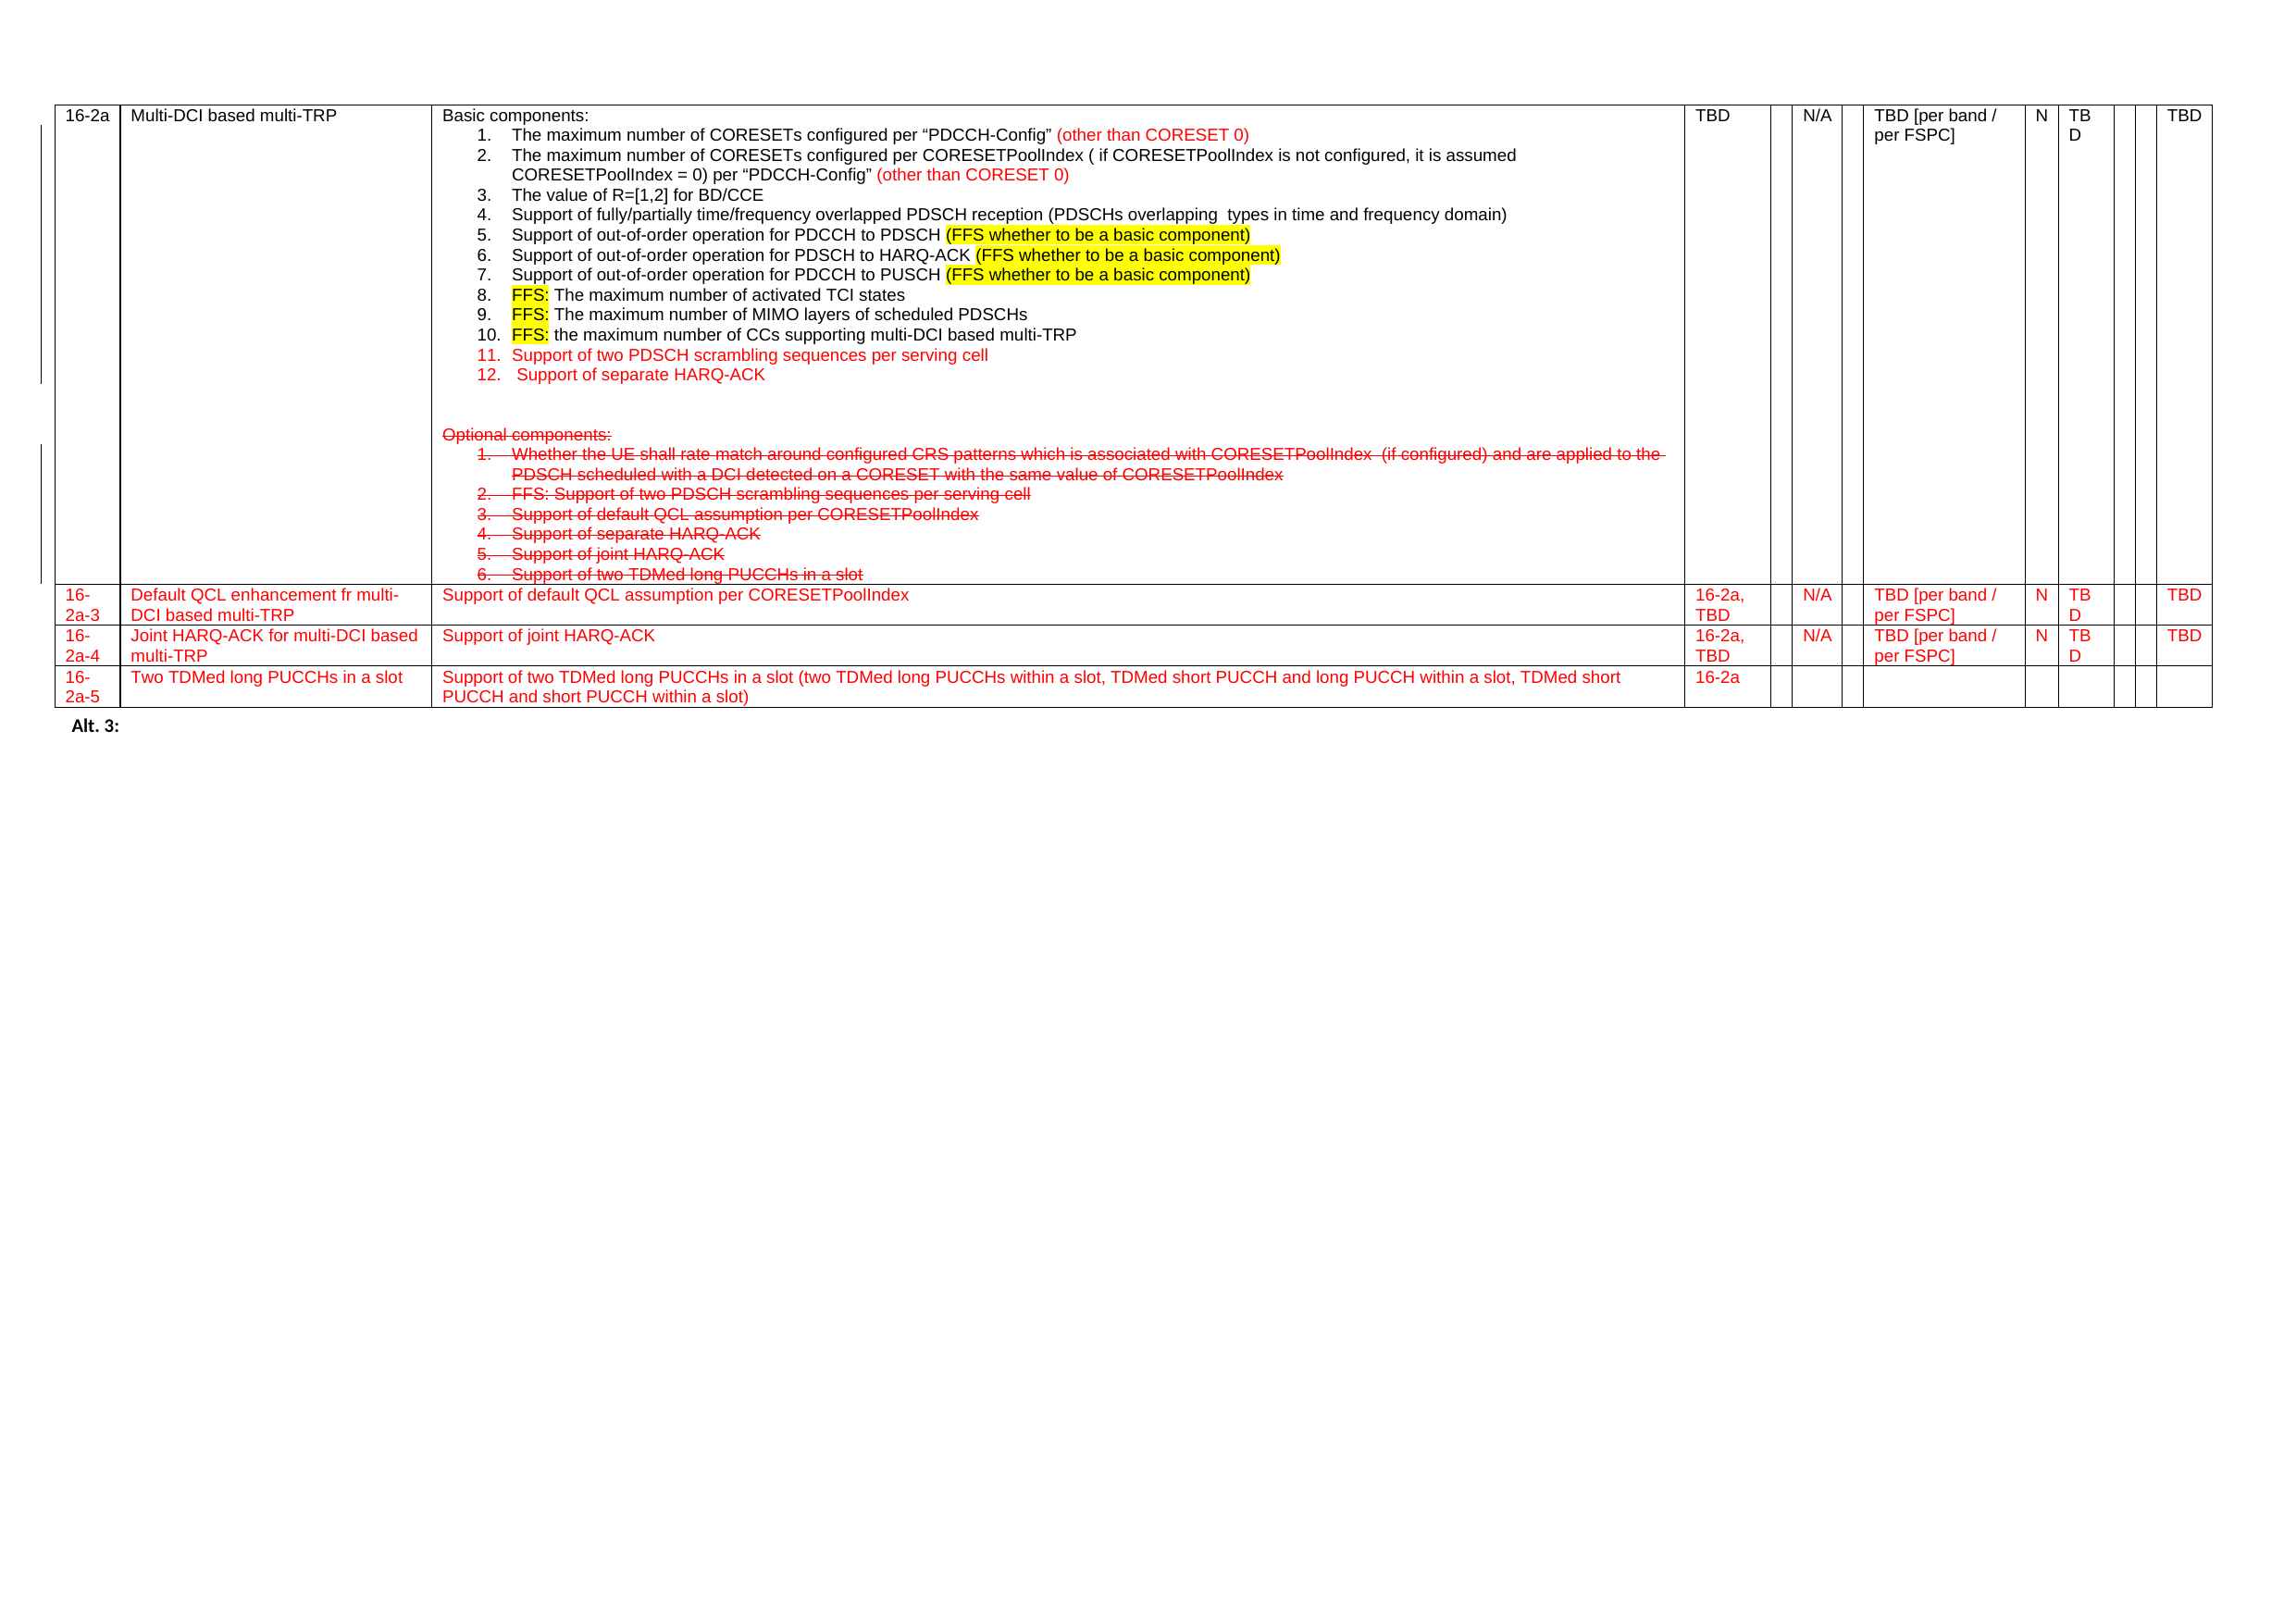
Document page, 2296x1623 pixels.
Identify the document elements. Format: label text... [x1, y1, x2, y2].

table_cell [2115, 626, 2135, 665]
table_cell 16-2a, TBD [1685, 585, 1770, 625]
table_cell Joint HARQ-ACK for multi-DCI based multi-TRP [121, 626, 431, 665]
table_cell 16-2a-4 [56, 626, 119, 665]
table_header N/A [1793, 105, 1842, 584]
table_header TBD [per band / per FSPC] [1864, 105, 2025, 584]
table_cell [2115, 585, 2135, 625]
table_cell [2136, 585, 2156, 625]
table_cell Two TDMed long PUCCHs in a slot [121, 666, 431, 706]
table_header Multi-DCI based multi-TRP [121, 105, 431, 584]
table_header TBD [2157, 105, 2212, 584]
table_cell TBD [2059, 626, 2114, 665]
table_cell TBD [per band / per FSPC] [1864, 585, 2025, 625]
table_cell TBD [2059, 585, 2114, 625]
table_cell 16-2a-3 [56, 585, 119, 625]
table_header TBD [1685, 105, 1770, 584]
table_cell N/A [1793, 626, 1842, 665]
table_cell TBD [per band / per FSPC] [1864, 626, 2025, 665]
table_cell [1843, 626, 1863, 665]
table_cell TBD [2157, 626, 2212, 665]
table_cell TBD [2157, 585, 2212, 625]
table_cell 16-2a [1685, 666, 1770, 706]
table_header TBD [2059, 105, 2114, 584]
table_cell [1771, 585, 1792, 625]
table_header [1771, 105, 1792, 584]
table_cell [2059, 666, 2114, 706]
table_cell Default QCL enhancement fr multi-DCI based multi-TRP [121, 585, 431, 625]
table_header [2136, 105, 2156, 584]
table_header Basic components: The maximum number of CORESETs configured per “PDCCH-Config” (other than CORESET 0) The maximum number of CORESETs configured per CORESETPoolIndex ( if CORESETPoolIndex is not configured, it is assumed CORESETPoolIndex = 0) per “PDCCH-Config” (other than CORESET 0) The value of R=[1,2] for BD/CCE Support of fully/partially time/frequency overlapped PDSCH reception (PDSCHs overlapping types in time and frequency domain) Support of out-of-order operation for PDCCH to PDSCH (FFS whether to be a basic component) Support of out-of-order operation for PDSCH to HARQ-ACK (FFS whether to be a basic component) Support of out-of-order operation for PDCCH to PUSCH (FFS whether to be a basic component) FFS: The maximum number of activated TCI states FFS: The maximum number of MIMO layers of scheduled PDSCHs FFS: the maximum number of CCs supporting multi-DCI based multi-TRP Support of two PDSCH scrambling sequences per serving cell Support of separate HARQ-ACK Optional components: Whether the UE shall rate match around configured CRS patterns which is associated with CORESETPoolIndex (if configured) and are applied to the PDSCH scheduled with a DCI detected on a CORESET with the same value of CORESETPoolIndex FFS: Support of two PDSCH scrambling sequences per serving cell Support of default QCL assumption per CORESETPoolIndex Support of separate HARQ-ACK Support of joint HARQ-ACK Support of two TDMed long PUCCHs in a slot [432, 105, 1684, 584]
table_cell [1843, 585, 1863, 625]
table_header 16-2a [56, 105, 119, 584]
table_cell Support of joint HARQ-ACK [432, 626, 1684, 665]
table_cell [2157, 666, 2212, 706]
table_cell N [2026, 585, 2058, 625]
table_cell 16-2a, TBD [1685, 626, 1770, 665]
table_header N [2026, 105, 2058, 584]
table_cell [2136, 666, 2156, 706]
table_cell [1843, 666, 1863, 706]
table_cell 16-2a-5 [56, 666, 119, 706]
table_cell [1864, 666, 2025, 706]
table_header [1843, 105, 1863, 584]
table_cell [1771, 626, 1792, 665]
table_cell [1793, 666, 1842, 706]
table_cell N/A [1793, 585, 1842, 625]
table_cell [2115, 666, 2135, 706]
table_cell [1771, 666, 1792, 706]
table_cell Support of default QCL assumption per CORESETPoolIndex [432, 585, 1684, 625]
table_cell [2026, 666, 2058, 706]
text Alt. 3: [54, 713, 2214, 737]
table_cell N [2026, 626, 2058, 665]
table_header [2115, 105, 2135, 584]
table_cell [2136, 626, 2156, 665]
table_cell Support of two TDMed long PUCCHs in a slot (two TDMed long PUCCHs within a slot, TDMed short PUCCH and long PUCCH within a slot, TDMed short PUCCH and short PUCCH within a slot) [432, 666, 1684, 706]
